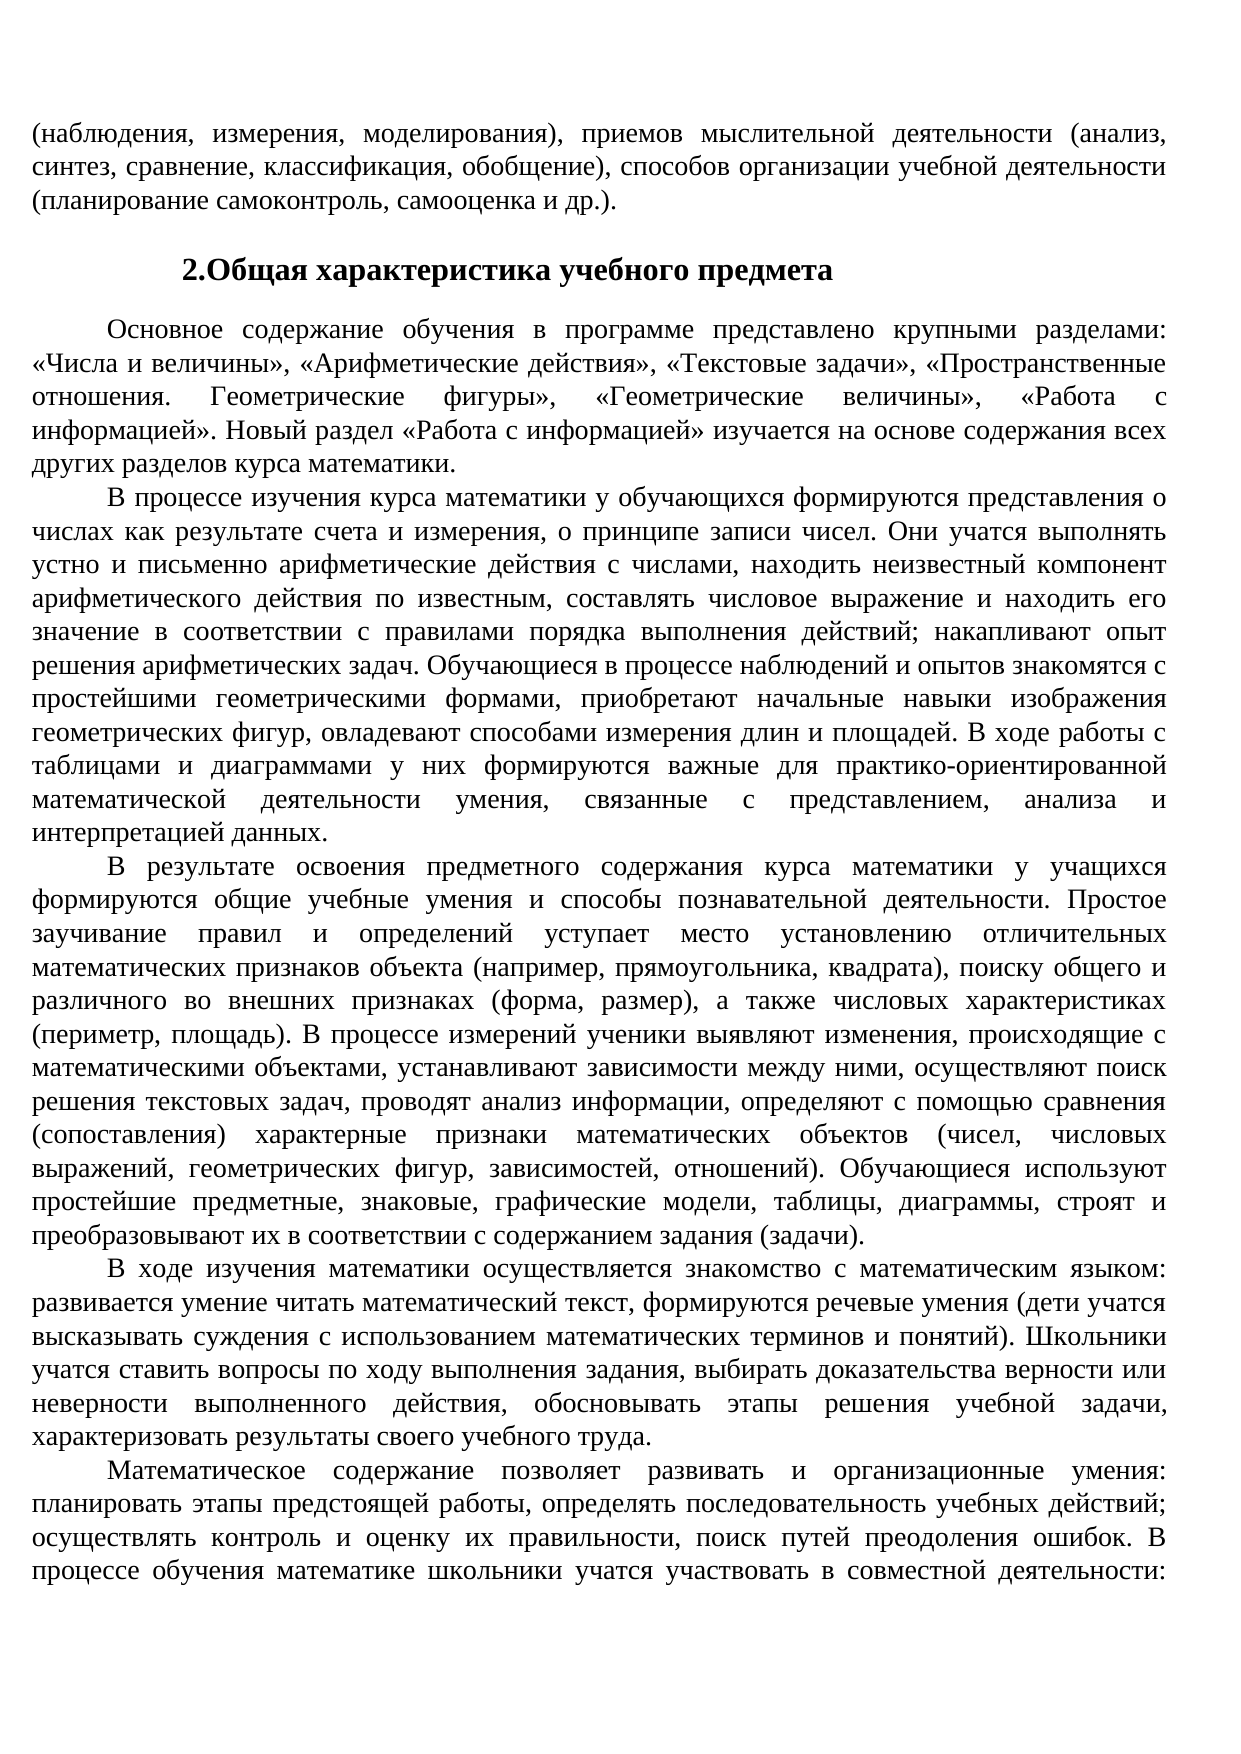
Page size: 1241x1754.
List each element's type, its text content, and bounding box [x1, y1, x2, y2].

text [32, 115, 1168, 216]
text 2.Общая характеристика учебного предмета [182, 254, 1170, 287]
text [32, 1452, 1168, 1587]
text В результате освоения предметного содержания курса математики у учащихся формируются общие учебные умения и способы познавательной деятельности. Простое заучивание правил и определений уступает место установлению отличительных математических признаков объекта (например, прямоугольника, квадрата), поиску общего и различного во внешних признаках (форма, размер), а также числовых характеристиках (периметр, площадь). В процессе измерений ученики выявляют изменения, происходящие с математическими объектами, устанавливают зависимости между ними, осуществляют поиск решения текстовых задач, проводят анализ информации, определяют с помощью сравнения (сопоставления) характерные признаки математических объектов (чисел, числовых выражений, геометрических фигур, зависимостей, отношений). Обучающиеся используют простейшие предметные, знаковые, графические модели, таблицы, диаграммы, строят и преобразовывают их в соответствии с содержанием задания (задачи). [32, 849, 1168, 1251]
text В ходе изучения математики осуществляется знакомство с математическим языком: развивается умение читать математический текст, формируются речевые умения (дети учатся высказывать суждения с использованием математических терминов и понятий). Школьники учатся ставить вопросы по ходу выполнения задания, выбирать доказательства верности или неверности выполненного действия, обосновывать этапы решения учебной задачи, характеризовать результаты своего учебного труда. [32, 1251, 1168, 1452]
text Основное содержание обучения в программе представлено крупными разделами: «Числа и величины», «Арифметические действия», «Текстовые задачи», «Пространственные отношения. Геометрические фигуры», «Геометрические величины», «Работа с информацией». Новый раздел «Работа с информацией» изучается на основе содержания всех других разделов курса математики. [32, 312, 1168, 480]
text В процессе изучения курса математики у обучающихся формируются представления о числах как результате счета и измерения, о принципе записи чисел. Они учатся выполнять устно и письменно арифметические действия с числами, находить неизвестный компонент арифметического действия по известным, составлять числовое выражение и находить его значение в соответствии с правилами порядка выполнения действий; накапливают опыт решения арифметических задач. Обучающиеся в процессе наблюдений и опытов знакомятся с простейшими геометрическими формами, приобретают начальные навыки изображения геометрических фигур, овладевают способами измерения длин и площадей. В ходе работы с таблицами и диаграммами у них формируются важные для практико-ориентированной математической деятельности умения, связанные с представлением, анализа и интерпретацией данных. [32, 480, 1168, 849]
